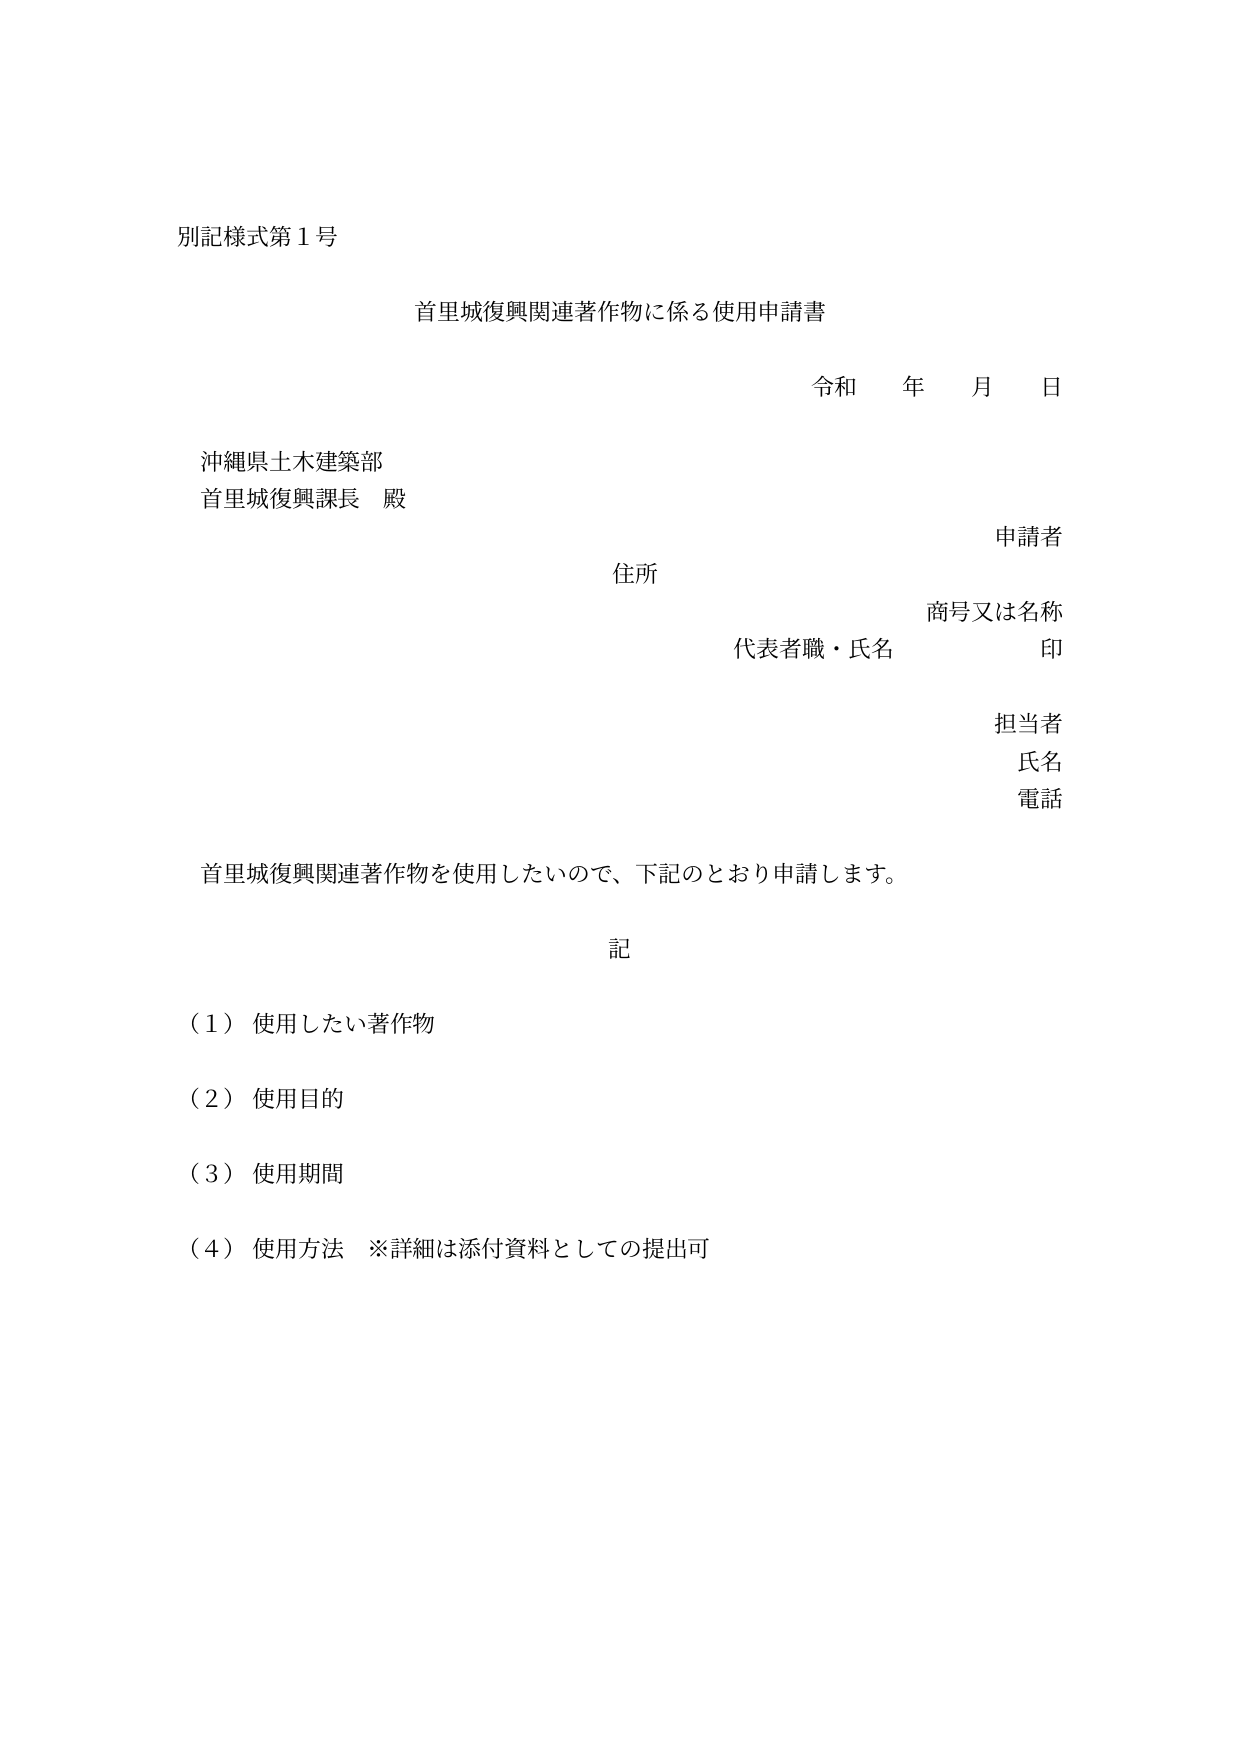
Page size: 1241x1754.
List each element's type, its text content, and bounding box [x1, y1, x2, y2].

list 使用方法 ※詳細は添付資料としての提出可 [177, 1229, 1063, 1267]
list 使用したい著作物 [177, 1004, 1063, 1042]
text 担当者 [177, 704, 1063, 742]
text 別記様式第１号 [177, 217, 1063, 254]
text 電話 [177, 779, 1063, 817]
text 氏名 [177, 742, 1063, 779]
text 首里城復興関連著作物に係る使用申請書 [177, 292, 1063, 329]
text 代表者職・氏名 印 [177, 629, 1063, 667]
list 使用期間 [177, 1154, 1063, 1192]
text 令和 年 月 日 [177, 367, 1063, 404]
list 使用目的 [177, 1079, 1063, 1117]
subtitle 記 [177, 929, 1063, 967]
text 首里城復興課長 殿 [177, 479, 1063, 517]
text 沖縄県土木建築部 [177, 442, 1063, 479]
text 申請者 [177, 517, 1063, 554]
text 住所 [177, 554, 971, 592]
text 首里城復興関連著作物を使用したいので、下記のとおり申請します。 [177, 854, 1063, 892]
text 商号又は名称 [177, 592, 1063, 629]
